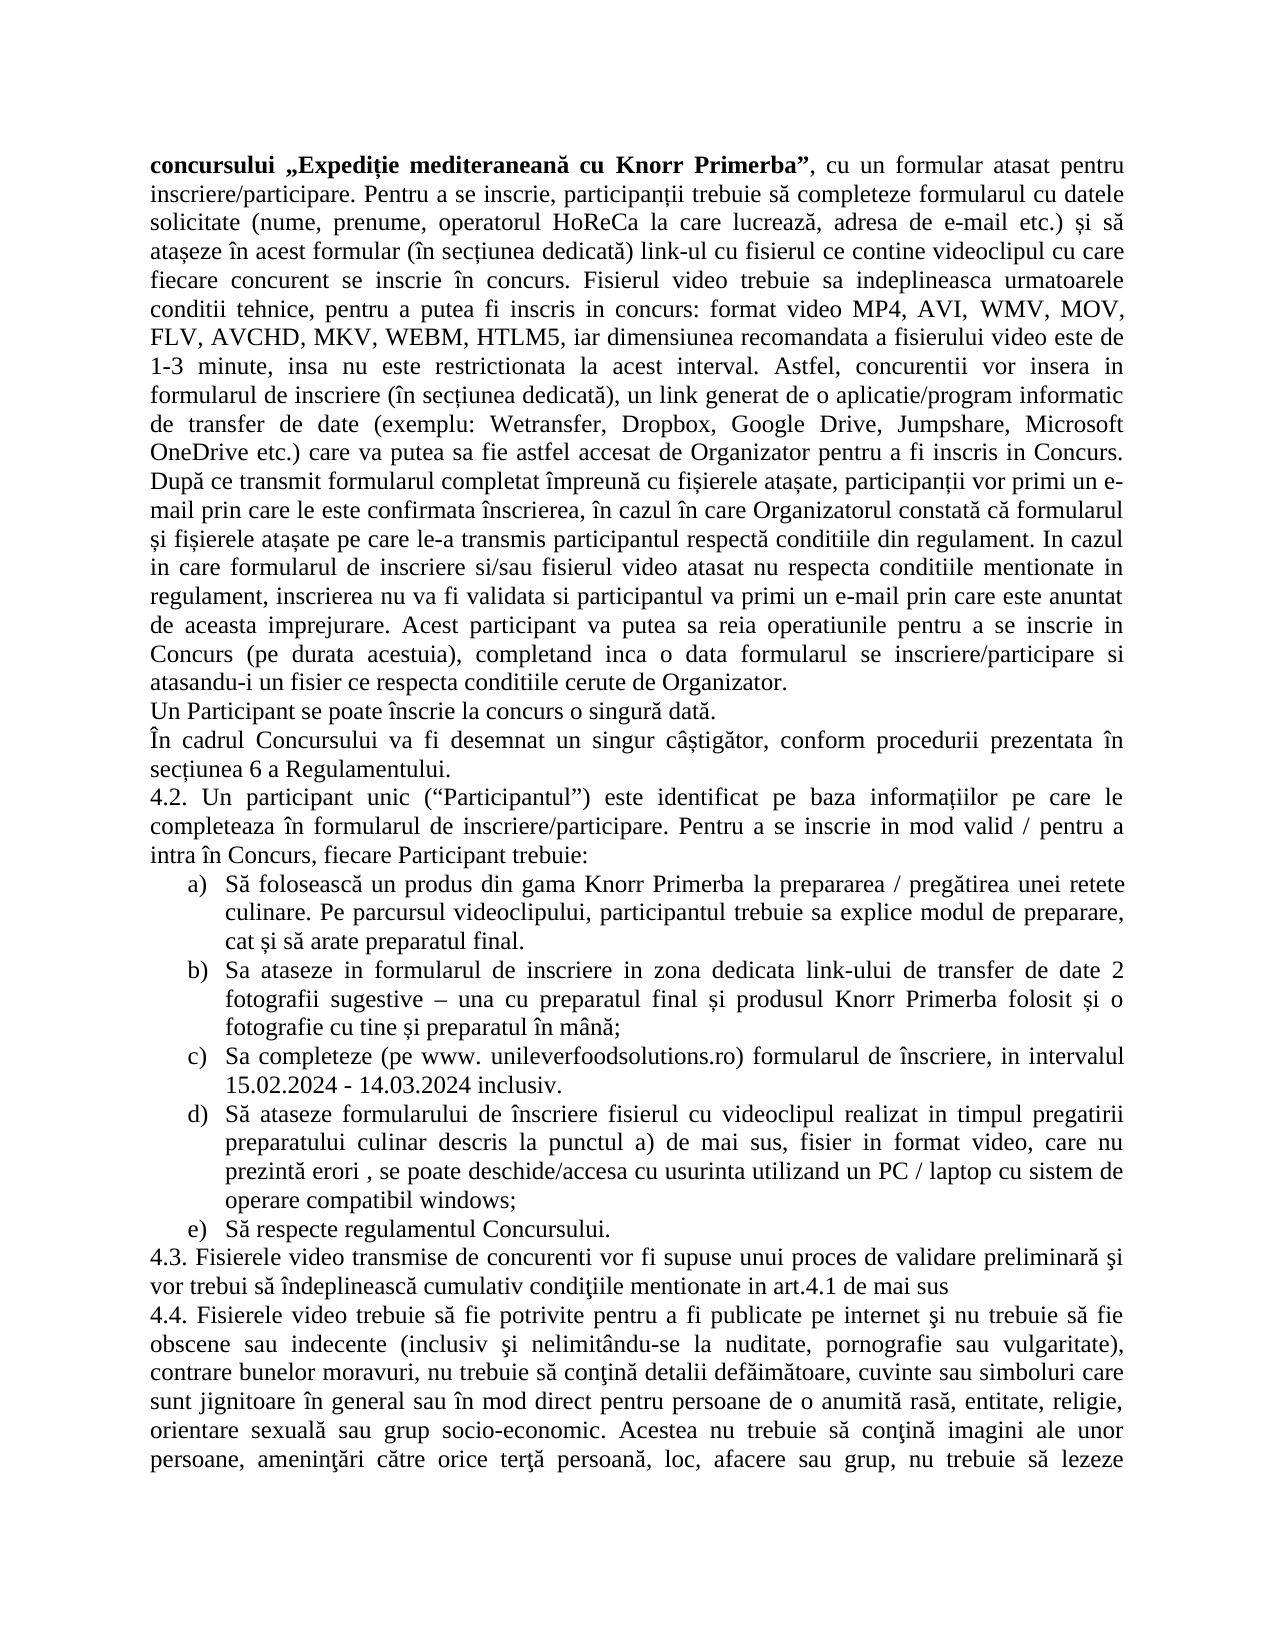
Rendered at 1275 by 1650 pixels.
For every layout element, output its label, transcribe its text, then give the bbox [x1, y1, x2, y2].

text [150, 1300, 1125, 1472]
list Să ataseze formularului de înscriere fisierul cu videoclipul realizat in timpul pregatirii preparatului culinar descris la punctul a) de mai sus, fisier in format video, care nu prezintă erori , se poate deschide/accesa cu usurinta utilizand un PC / laptop cu sistem de operare compatibil windows; [187, 1099, 1125, 1214]
text 4.2. Un participant unic (“Participantul”) este identificat pe baza informațiilor pe care le completeaza în formularul de inscriere/participare. Pentru a se inscrie in mod valid / pentru a intra în Concurs, fiecare Participant trebuie: [150, 782, 1125, 869]
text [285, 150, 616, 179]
list Să respecte regulamentul Concursului. [187, 1214, 1125, 1242]
list Sa ataseze in formularul de inscriere in zona dedicata link-ului de transfer de date 2 fotografii sugestive – una cu preparatul final și produsul Knorr Primerba folosit și o fotografie cu tine și preparatul în mână; [187, 955, 1125, 1041]
list Sa completeze (pe www. unileverfoodsolutions.ro) formularul de înscriere, in intervalul 15.02.2024 - 14.03.2024 inclusiv. [187, 1041, 1125, 1099]
list Să folosească un produs din gama Knorr Primerba la prepararea / pregătirea unei retete culinare. Pe parcursul videoclipului, participantul trebuie sa explice modul de preparare, cat și să arate preparatul final. [187, 869, 1125, 955]
text În cadrul Concursului va fi desemnat un singur câștigător, conform procedurii prezentata în secțiunea 6 a Regulamentului. [150, 725, 1125, 782]
text 4.3. Fisierele video transmise de concurenti vor fi supuse unui proces de validare preliminară şi vor trebui să îndeplinească cumulativ condiţiile mentionate in art.4.1 de mai sus [150, 1242, 1125, 1300]
text Un Participant se poate înscrie la concurs o singură dată. [150, 696, 1125, 725]
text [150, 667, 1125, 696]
